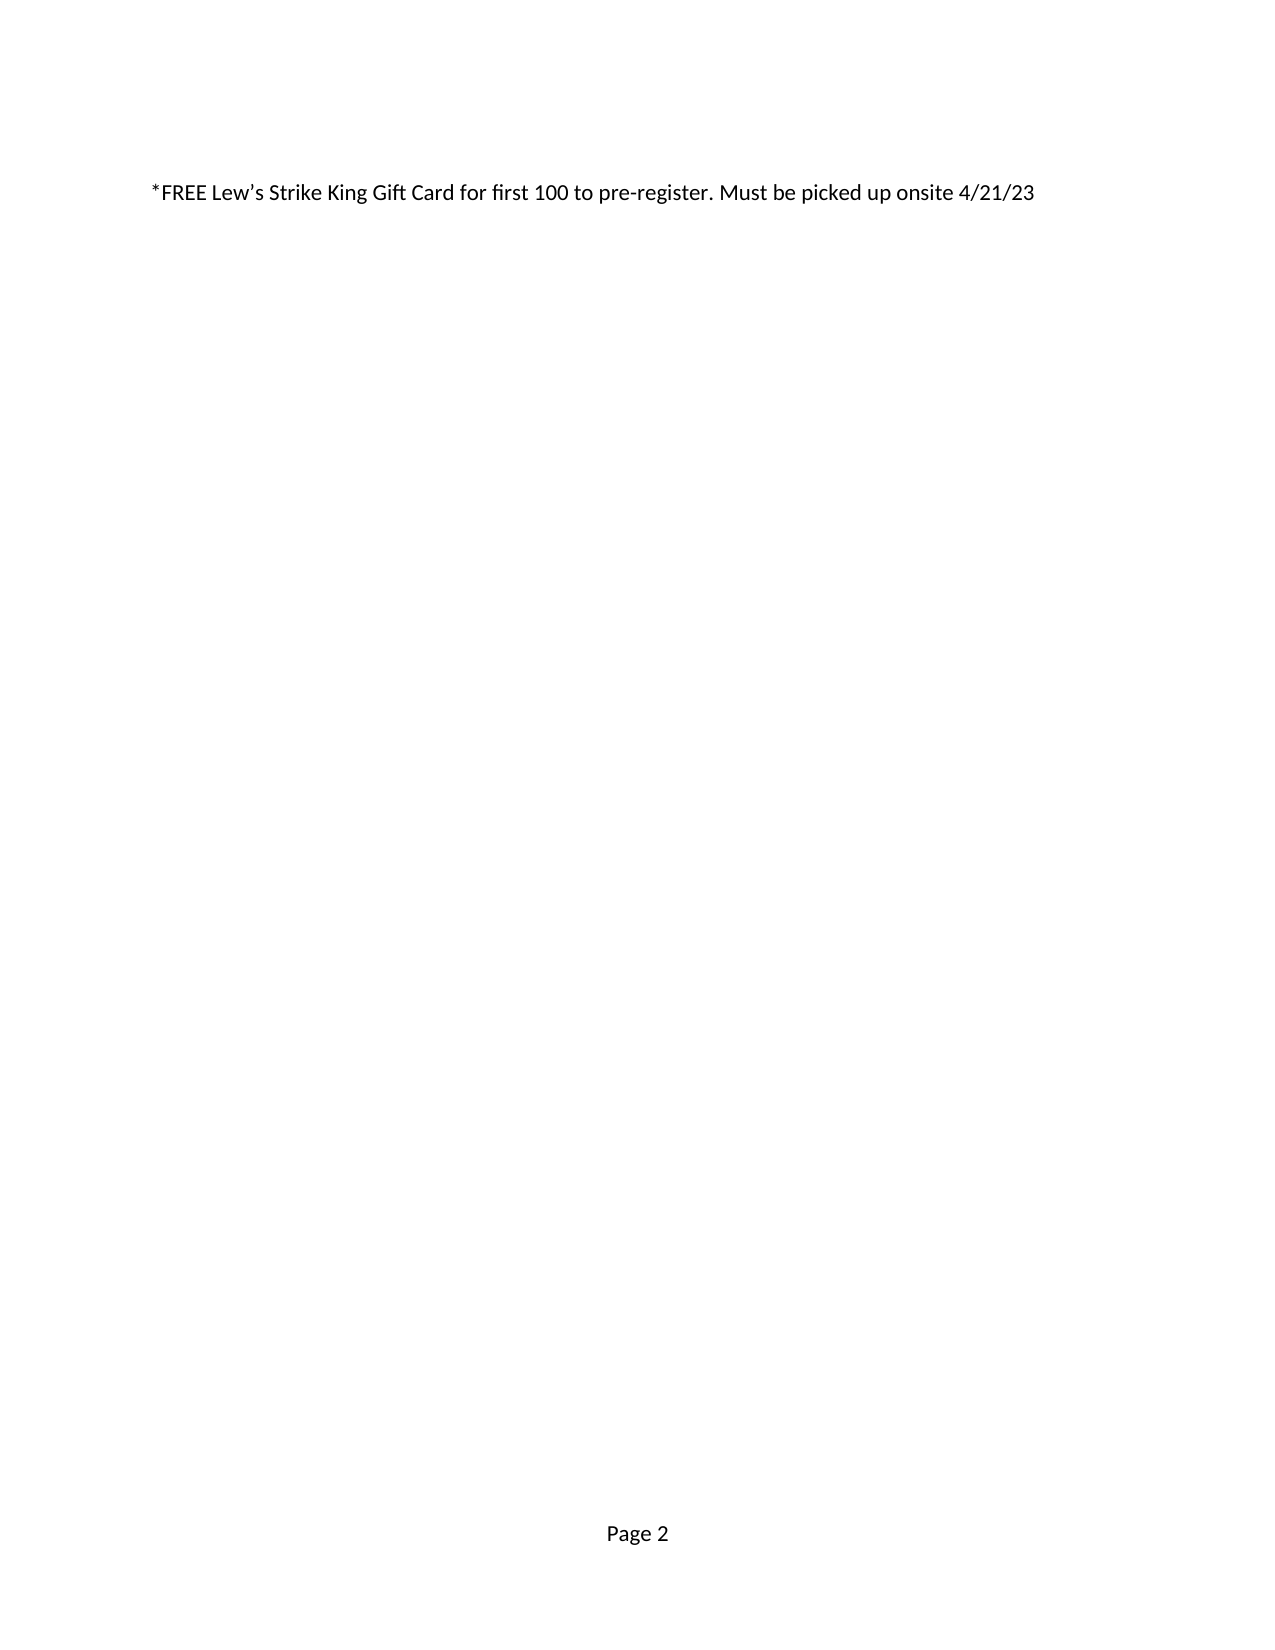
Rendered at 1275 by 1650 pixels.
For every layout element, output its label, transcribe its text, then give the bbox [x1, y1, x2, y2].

text *FREE Lew’s Strike King Gift Card for first 100 to pre-register. Must be picked up onsite 4/21/23 [150, 178, 1125, 206]
